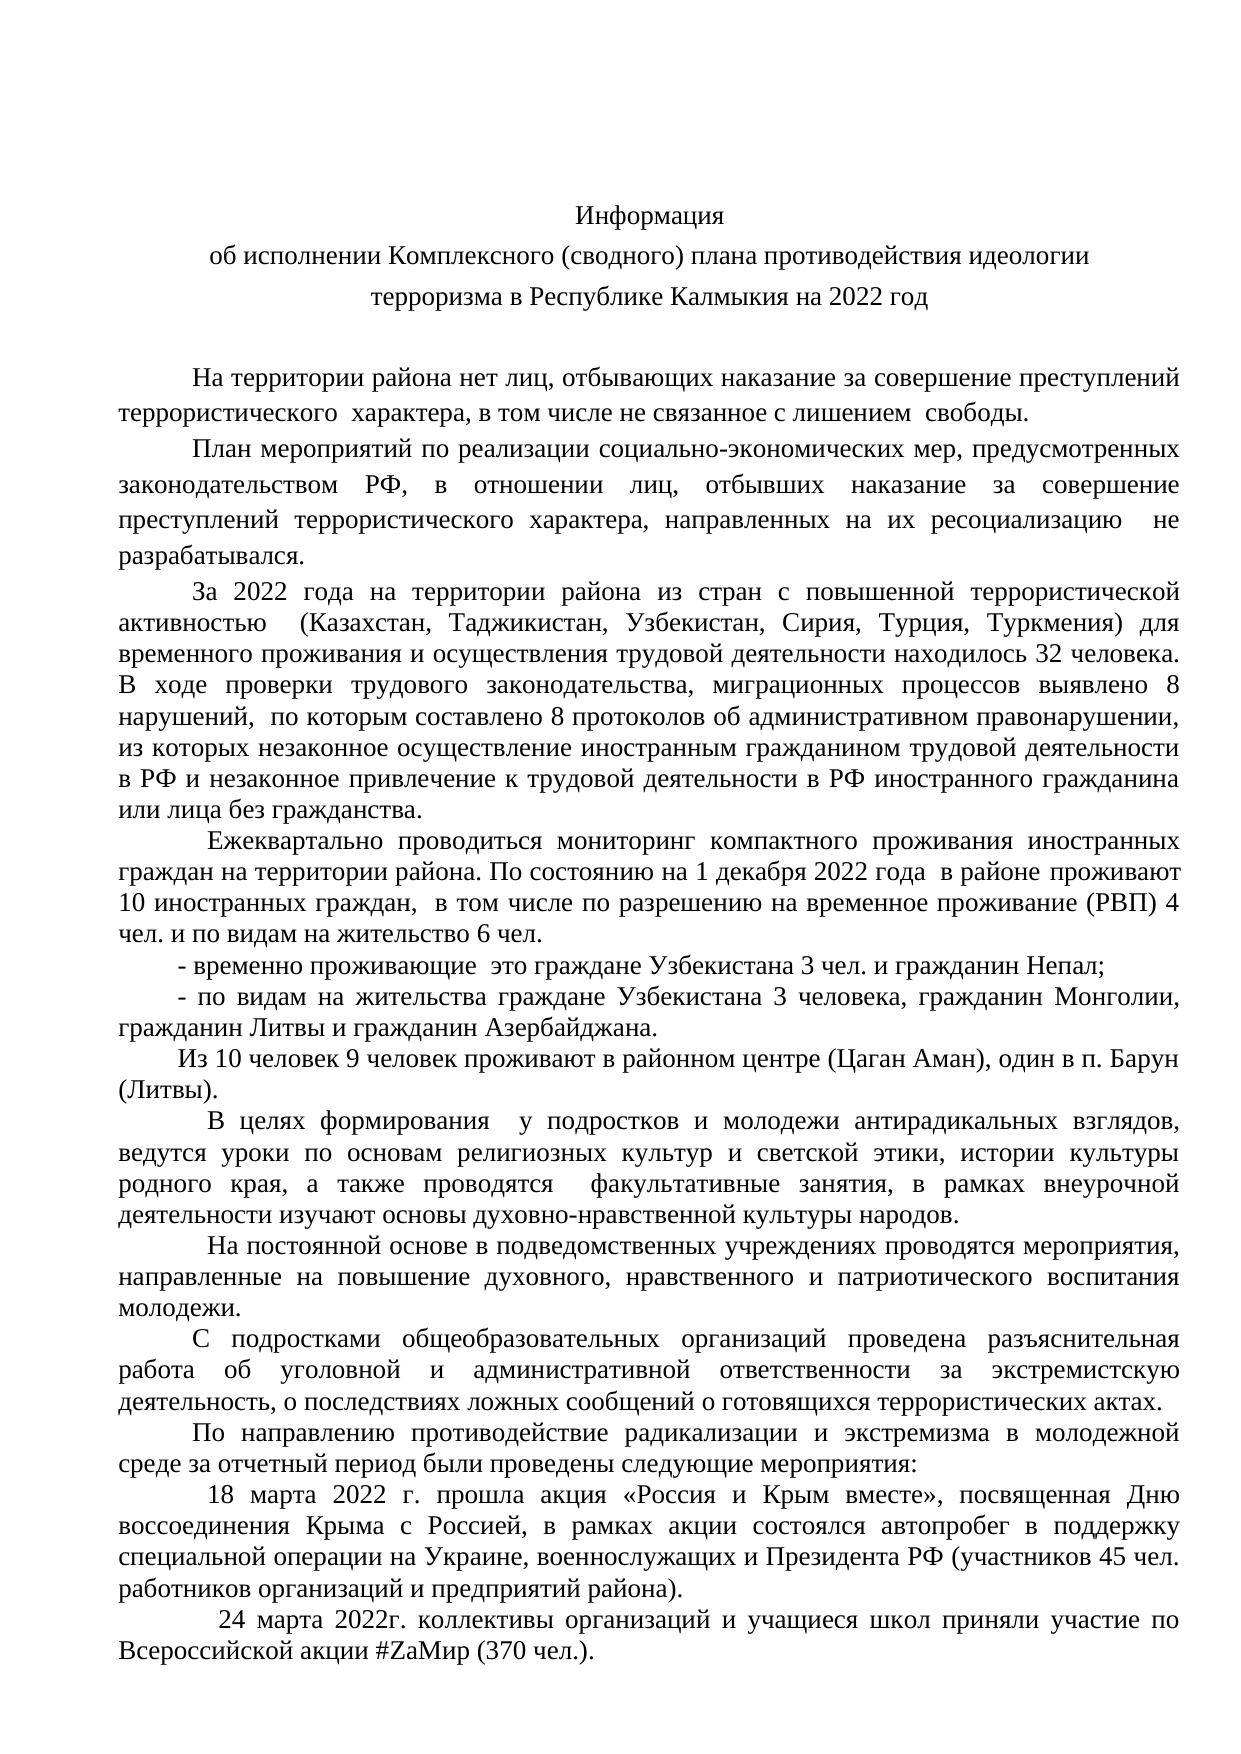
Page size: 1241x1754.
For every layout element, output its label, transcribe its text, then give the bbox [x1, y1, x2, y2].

text Информация [118, 199, 1181, 230]
text 24 марта 2022г. коллективы организаций и учащиеся школ приняли участие по Всероссийской акции #ZаМир (370 чел.). [118, 1603, 1181, 1665]
text На постоянной основе в подведомственных учреждениях проводятся мероприятия, направленные на повышение духовного, нравственного и патриотического воспитания молодежи. [118, 1229, 1181, 1322]
text Ежеквартально проводиться мониторинг компактного проживания иностранных граждан на территории района. По состоянию на 1 декабря 2022 года в районе проживают 10 иностранных граждан, в том числе по разрешению на временное проживание (РВП) 4 чел. и по видам на жительство 6 чел. [118, 824, 1181, 949]
text терроризма в Республике Калмыкия на 2022 год [118, 280, 1181, 311]
text об исполнении Комплексного (сводного) плана противодействия идеологии [118, 239, 1181, 271]
text По направлению противодействие радикализации и экстремизма в молодежной среде за отчетный период были проведены следующие мероприятия: [118, 1416, 1181, 1478]
text В целях формирования у подростков и молодежи антирадикальных взглядов, ведутся уроки по основам религиозных культур и светской этики, истории культуры родного края, а также проводятся факультативные занятия, в рамках внеурочной деятельности изучают основы духовно-нравственной культуры народов. [118, 1104, 1181, 1229]
text - по видам на жительства граждане Узбекистана 3 человека, гражданин Монголии, гражданин Литвы и гражданин Азербайджана. [118, 980, 1181, 1042]
text Из 10 человек 9 человек проживают в районном центре (Цаган Аман), один в п. Барун (Литвы). [118, 1042, 1181, 1104]
text 18 марта 2022 г. прошла акция «Россия и Крым вместе», посвященная Дню воссоединения Крыма с Россией, в рамках акции состоялся автопробег в поддержку специальной операции на Украине, военнослужащих и Президента РФ (участников 45 чел. работников организаций и предприятий района). [118, 1478, 1181, 1603]
text С подростками общеобразовательных организаций проведена разъяснительная работа об уголовной и административной ответственности за экстремистскую деятельность, о последствиях ложных сообщений о готовящихся террористических актах. [118, 1322, 1181, 1416]
text - временно проживающие это граждане Узбекистана 3 чел. и гражданин Непал; [118, 949, 1181, 980]
text За 2022 года на территории района из стран с повышенной террористической активностью (Казахстан, Таджикистан, Узбекистан, Сирия, Турция, Туркмения) для временного проживания и осуществления трудовой деятельности находилось 32 человека. В ходе проверки трудового законодательства, миграционных процессов выявлено 8 нарушений, по которым составлено 8 протоколов об административном правонарушении, из которых незаконное осуществление иностранным гражданином трудовой деятельности в РФ и незаконное привлечение к трудовой деятельности в РФ иностранного гражданина или лица без гражданства. [118, 575, 1181, 824]
text План мероприятий по реализации социально-экономических мер, предусмотренных законодательством РФ, в отношении лиц, отбывших наказание за совершение преступлений террористического характера, направленных на их ресоциализацию не разрабатывался. [118, 432, 1181, 570]
text На территории района нет лиц, отбывающих наказание за совершение преступлений террористического характера, в том числе не связанное с лишением свободы. [118, 361, 1181, 427]
